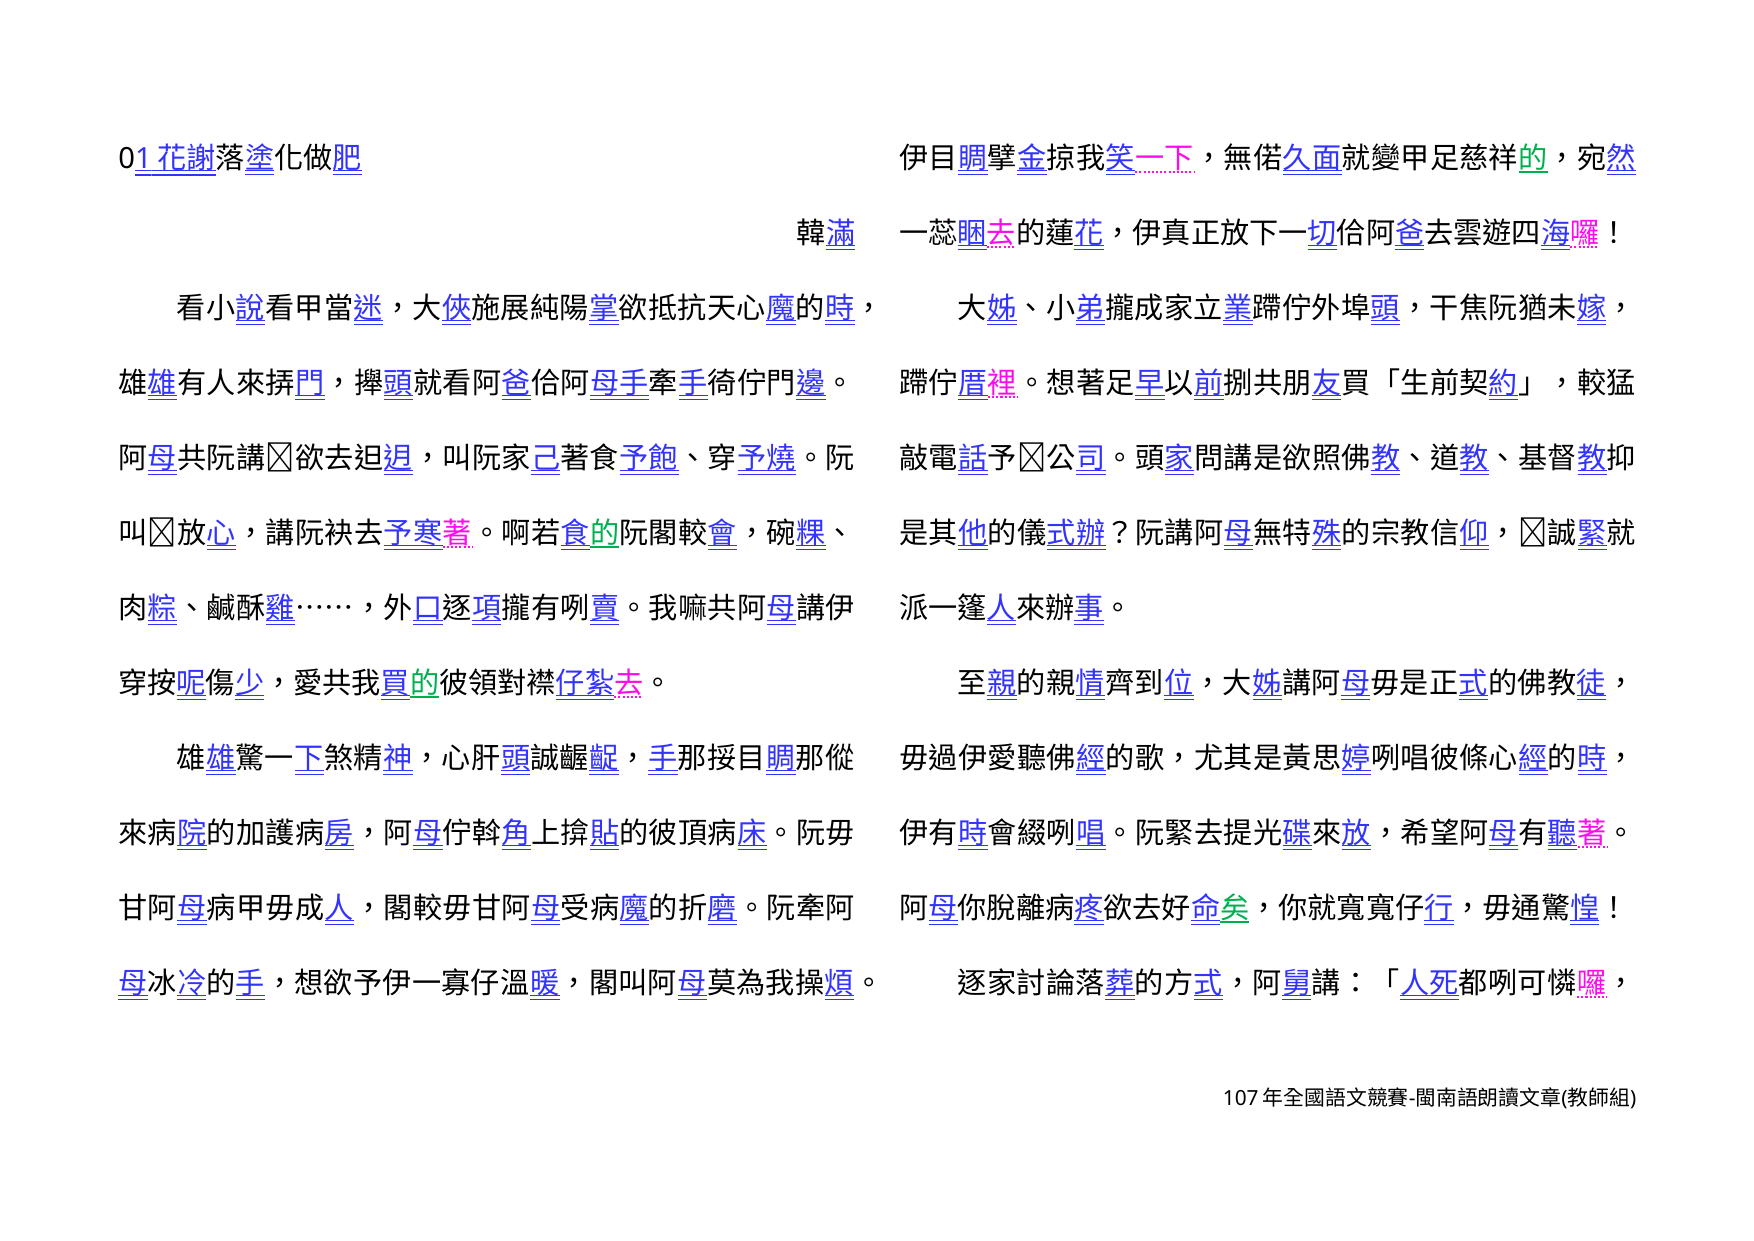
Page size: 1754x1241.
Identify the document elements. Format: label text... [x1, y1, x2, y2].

text 雄雄驚一下煞精神，心肝頭誠齷齪，手那挼目睭那傱來病院的加護病房，阿母佇斡角上揜貼的彼頂病床。阮毋甘阿母病甲毋成人，閣較毋甘阿母受病魔的折磨。阮牽阿母冰冷的手，想欲予伊一寡仔溫暖，閣叫阿母莫為我操煩。伊目睭擘金掠我笑一下，無偌久面就變甲足慈祥的，宛然一蕊睏去的蓮花，伊真正放下一切佮阿爸去雲遊四海囉！ [899, 118, 1636, 268]
text 01花謝落塗化做肥 [118, 118, 855, 193]
text 逐家討論落葬的方式，阿舅講：「人死都咧可憐囉，閣用火共燒！塗葬較好，莫燒啦！」塗葬、樹葬、花葬、進塔……，逐家開始討論。 [899, 943, 1636, 1018]
text 看小說看甲當迷，大俠施展純陽掌欲抵抗天心魔的時，雄雄有人來挵門，攑頭就看阿爸佮阿母手牽手徛佇門邊。阿母共阮講欲去𨑨迌，叫阮家己著食予飽、穿予燒。阮叫放心，講阮袂去予寒著。啊若食的阮閣較會，碗粿、肉粽、鹹酥雞……，外口逐項攏有咧賣。我嘛共阿母講伊穿按呢傷少，愛共我買的彼領對襟仔紮去。 [118, 268, 855, 718]
text 韓滿 [118, 193, 855, 268]
text 雄雄驚一下煞精神，心肝頭誠齷齪，手那挼目睭那傱來病院的加護病房，阿母佇斡角上揜貼的彼頂病床。阮毋甘阿母病甲毋成人，閣較毋甘阿母受病魔的折磨。阮牽阿母冰冷的手，想欲予伊一寡仔溫暖，閣叫阿母莫為我操煩。伊目睭擘金掠我笑一下，無偌久面就變甲足慈祥的，宛然一蕊睏去的蓮花，伊真正放下一切佮阿爸去雲遊四海囉！ [118, 718, 855, 1018]
text 至親的親情齊到位，大姊講阿母毋是正式的佛教徒，毋過伊愛聽佛經的歌，尤其是黃思婷咧唱彼條心經的時，伊有時會綴咧唱。阮緊去提光碟來放，希望阿母有聽著。阿母你脫離病疼欲去好命矣，你就寬寬仔行，毋通驚惶！ [899, 643, 1636, 943]
text 大姊、小弟攏成家立業蹛佇外埠頭，干焦阮猶未嫁，蹛佇厝裡。想著足早以前捌共朋友買「生前契約」，較猛敲電話予公司。頭家問講是欲照佛教、道教、基督教抑是其他的儀式辦？阮講阿母無特殊的宗教信仰，誠緊就派一篷人來辦事。 [899, 268, 1636, 643]
